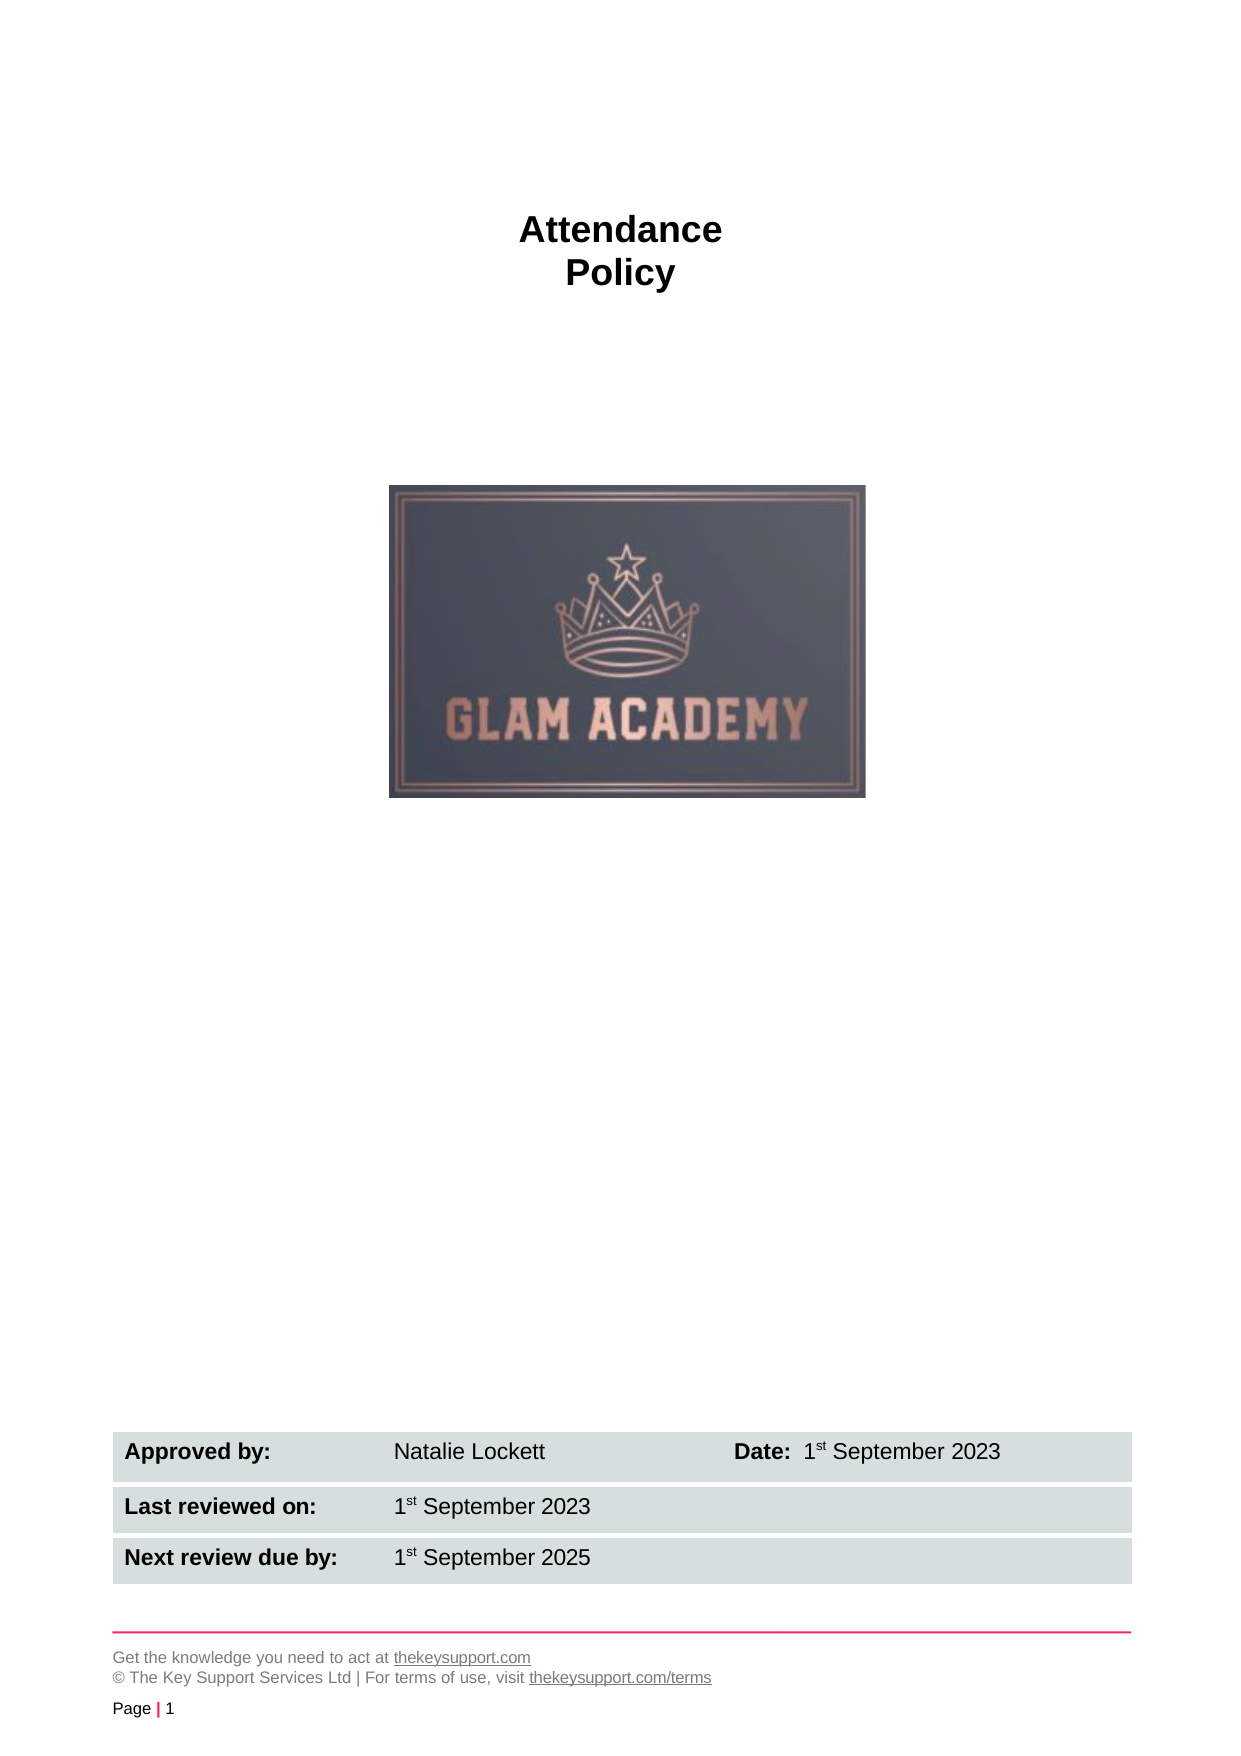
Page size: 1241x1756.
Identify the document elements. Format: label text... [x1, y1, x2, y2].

table_cell [659, 1538, 1132, 1584]
table_header Approved by: [113, 1432, 367, 1482]
table_header Natalie Lockett [367, 1432, 659, 1482]
table_cell Next review due by: [113, 1538, 367, 1584]
table_cell [659, 1487, 1132, 1533]
table_header Date: 1st September 2023 [659, 1432, 1132, 1482]
picture [389, 485, 866, 798]
table_cell Last reviewed on: [113, 1487, 367, 1533]
subtitle Attendance Policy [474, 207, 767, 293]
table_cell 1st September 2025 [367, 1538, 659, 1584]
table_cell 1st September 2023 [367, 1487, 659, 1533]
